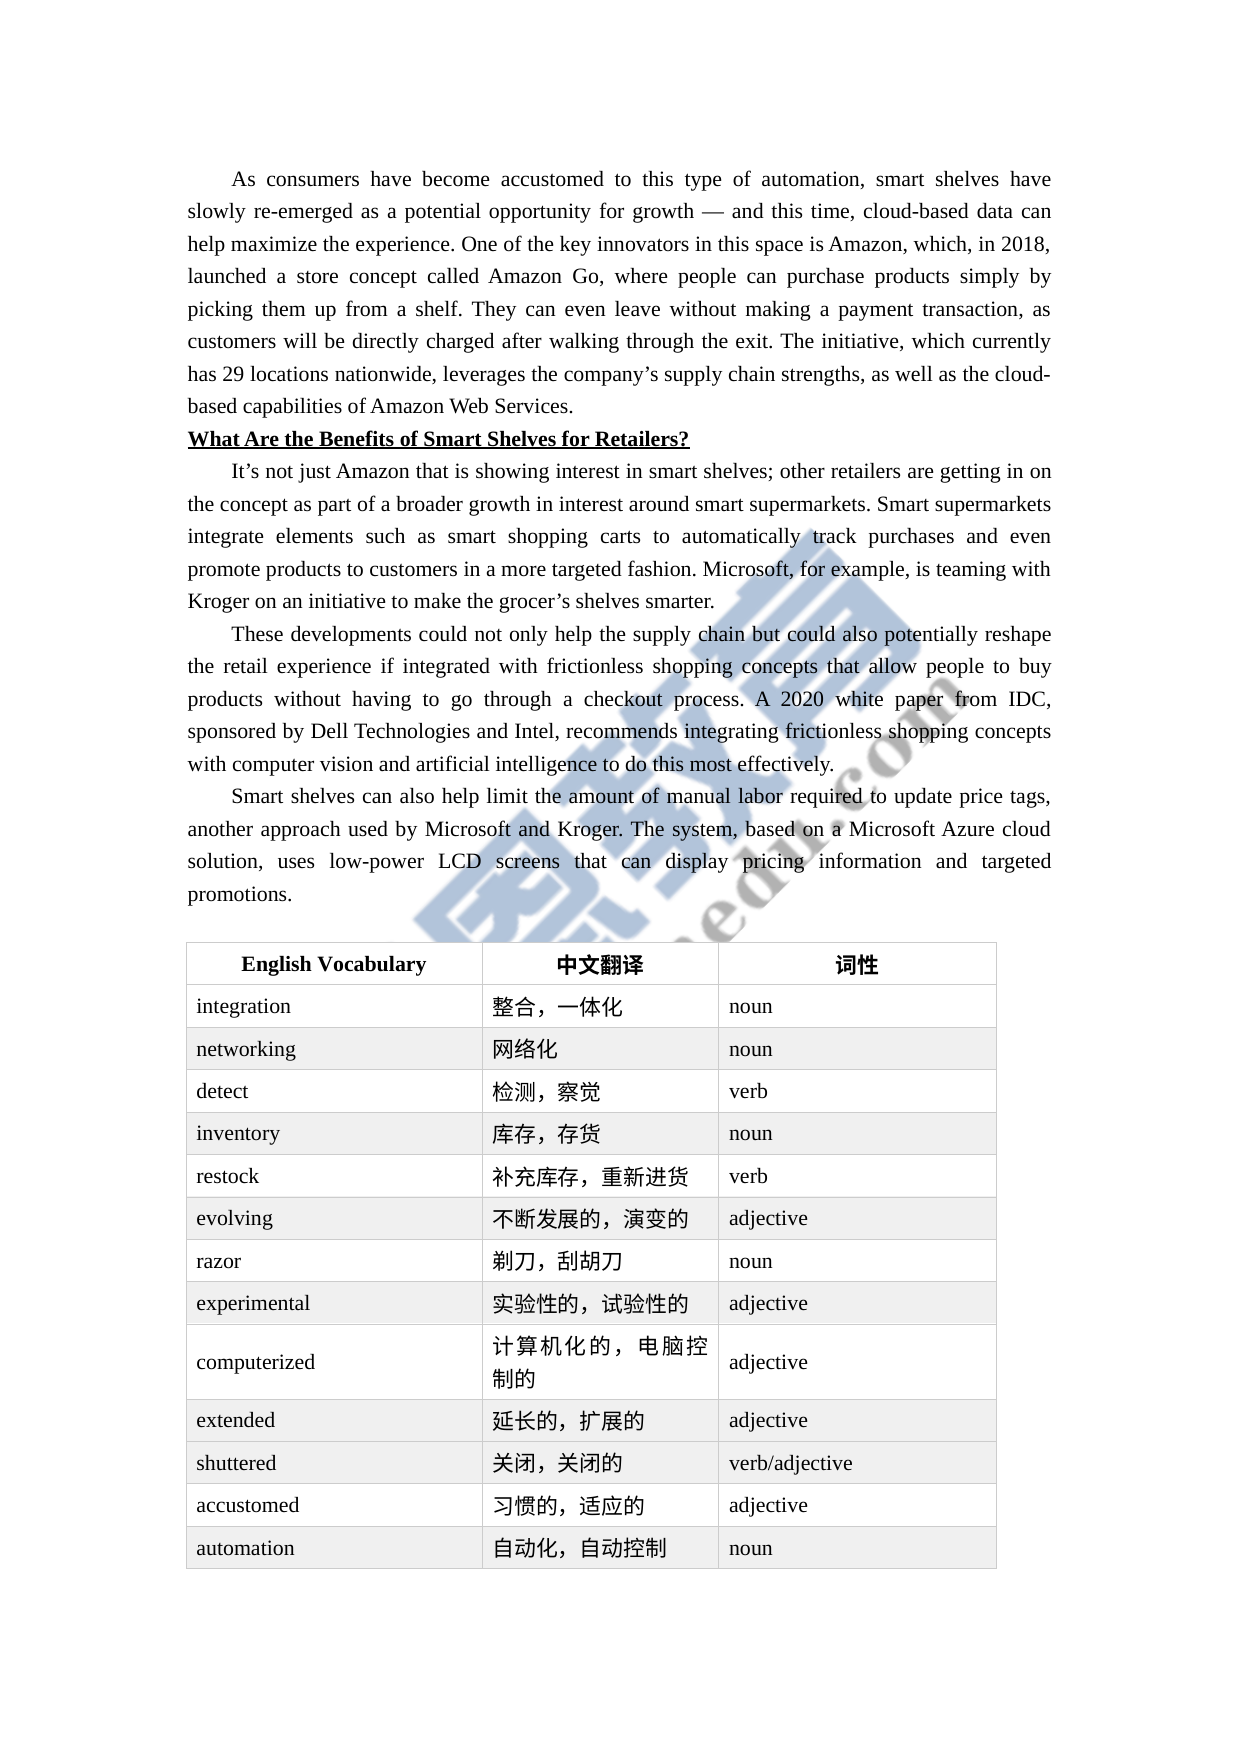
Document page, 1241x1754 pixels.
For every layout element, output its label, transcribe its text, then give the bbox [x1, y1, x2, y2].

table_cell verb [719, 1070, 996, 1112]
table_cell evolving [187, 1198, 482, 1239]
text What Are the Benefits of Smart Shelves for Retailers? [187, 422, 1053, 454]
table_cell noun [719, 1028, 996, 1069]
table_cell 网络化 [483, 1028, 718, 1069]
table_cell 关闭，关闭的 [483, 1442, 718, 1483]
table_cell experimental [187, 1282, 482, 1323]
table_cell 检测，察觉 [483, 1070, 718, 1112]
table_cell restock [187, 1155, 482, 1196]
table_cell automation [187, 1527, 482, 1568]
table_cell 补充库存，重新进货 [483, 1155, 718, 1196]
table_cell adjective [719, 1484, 996, 1526]
table_cell 延长的，扩展的 [483, 1400, 718, 1441]
table_header 词性 [719, 943, 996, 984]
table_cell 不断发展的，演变的 [483, 1198, 718, 1239]
text It’s not just Amazon that is showing interest in smart shelves; other retailers are getting in on the concept as part of a broader growth in interest around smart supermarkets. Smart supermarkets integrate elements such as smart shopping carts to automatically track purchases and even promote products to customers in a more targeted fashion. Microsoft, for example, is teaming with Kroger on an initiative to make the grocer’s shelves smarter. [187, 454, 1053, 617]
table_cell computerized [187, 1325, 482, 1398]
picture [187, 909, 1053, 1489]
text Smart shelves can also help limit the amount of manual labor required to update price tags, another approach used by Microsoft and Kroger. The system, based on a Microsoft Azure cloud solution, uses low-power LCD screens that can display pricing information and targeted promotions. [187, 779, 1053, 909]
table_cell adjective [719, 1400, 996, 1441]
table_cell 实验性的，试验性的 [483, 1282, 718, 1323]
table_cell 自动化，自动控制 [483, 1527, 718, 1568]
table_cell networking [187, 1028, 482, 1069]
table_cell extended [187, 1400, 482, 1441]
table_cell shuttered [187, 1442, 482, 1483]
table_cell razor [187, 1240, 482, 1281]
table_cell 库存，存货 [483, 1113, 718, 1154]
table_header 中文翻译 [483, 943, 718, 984]
table_cell accustomed [187, 1484, 482, 1526]
table_cell adjective [719, 1325, 996, 1398]
table_cell detect [187, 1070, 482, 1112]
table_cell noun [719, 1527, 996, 1568]
text These developments could not only help the supply chain but could also potentially reshape the retail experience if integrated with frictionless shopping concepts that allow people to buy products without having to go through a checkout process. A 2020 white paper from IDC, sponsored by Dell Technologies and Intel, recommends integrating frictionless shopping concepts with computer vision and artificial intelligence to do this most effectively. [187, 617, 1053, 779]
table_cell verb/adjective [719, 1442, 996, 1483]
table_cell 计算机化的，电脑控制的 [483, 1325, 718, 1398]
table_cell adjective [719, 1282, 996, 1323]
text As consumers have become accustomed to this type of automation, smart shelves have slowly re-emerged as a potential opportunity for growth — and this time, cloud-based data can help maximize the experience. One of the key innovators in this space is Amazon, which, in 2018, launched a store concept called Amazon Go, where people can purchase products simply by picking them up from a shelf. They can even leave without making a payment transaction, as customers will be directly charged after walking through the exit. The initiative, which currently has 29 locations nationwide, leverages the company’s supply chain strengths, as well as the cloud-based capabilities of Amazon Web Services. [187, 162, 1053, 422]
table_header English Vocabulary [187, 943, 482, 984]
table_cell noun [719, 1113, 996, 1154]
table_cell verb [719, 1155, 996, 1196]
table_cell inventory [187, 1113, 482, 1154]
table_cell adjective [719, 1198, 996, 1239]
table_cell noun [719, 985, 996, 1027]
table_cell integration [187, 985, 482, 1027]
table_cell noun [719, 1240, 996, 1281]
table_cell 剃刀，刮胡刀 [483, 1240, 718, 1281]
table_cell 整合，一体化 [483, 985, 718, 1027]
table_cell 习惯的，适应的 [483, 1484, 718, 1526]
